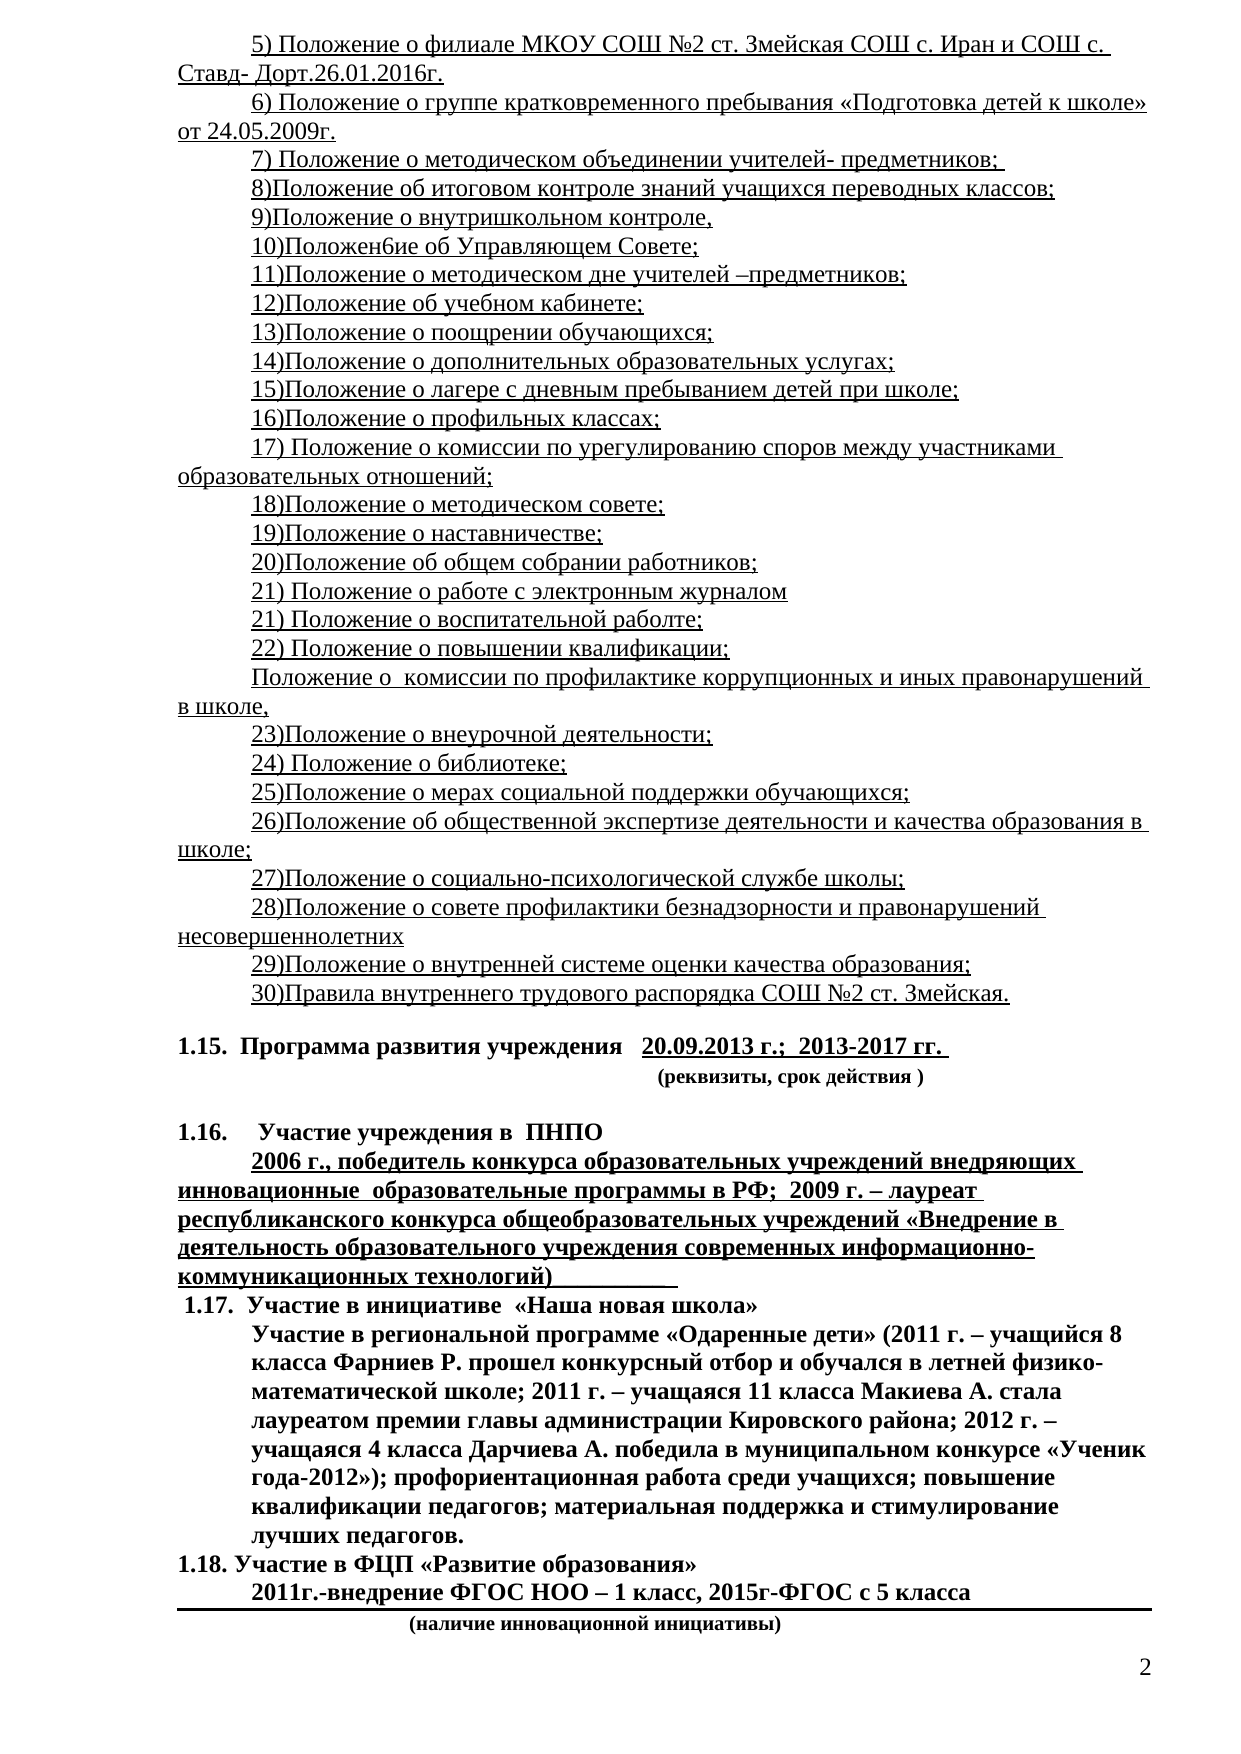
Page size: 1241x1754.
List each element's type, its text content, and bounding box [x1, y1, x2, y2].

text 5) Положение о филиале МКОУ СОШ №2 ст. Змейская СОШ с. Иран и СОШ с. Ставд- Дорт.26.01.2016г. [177, 29, 1152, 87]
text 2011г.-внедрение ФГОС НОО – 1 класс, 2015г-ФГОС с 5 класса [177, 1577, 1152, 1608]
text ., победитель конкурса образовательных учреждений внедряющих инновационные образовательные программы в РФ; . – лауреат республиканского конкурса общеобразовательных учреждений «Внедрение в деятельность образовательного учреждения современных информационно-коммуникационных технологий)_________ [177, 1146, 1152, 1290]
text 30)Правила внутреннего трудового распорядка СОШ №2 ст. Змейская. [177, 978, 1152, 1007]
text 26)Положение об общественной экспертизе деятельности и качества образования в школе; [177, 806, 1152, 863]
text 1.18. Участие в ФЦП «Развитие образования» [177, 1549, 1152, 1577]
text 13)Положение о поощрении обучающихся; [177, 317, 1152, 346]
text 12)Положение об учебном кабинете; [177, 288, 1152, 317]
text 20)Положение об общем собрании работников; [177, 547, 1152, 576]
text 23)Положение о внеурочной деятельности; [177, 719, 1152, 748]
text 7) Положение о методическом объединении учителей- предметников; [177, 144, 1152, 173]
text 21) Положение о воспитательной раболте; [177, 604, 1152, 633]
text 25)Положение о мерах социальной поддержки обучающихся; [177, 777, 1152, 806]
list Участие учреждения в ПНПО [177, 1117, 1152, 1146]
text (наличие инновационной инициативы) [325, 1611, 1152, 1635]
text 27)Положение о социально-психологической службе школы; [177, 863, 1152, 892]
text 16)Положение о профильных классах; [177, 403, 1152, 432]
text 19)Положение о наставничестве; [177, 518, 1152, 547]
text 28)Положение о совете профилактики безнадзорности и правонарушений несовершеннолетних [177, 892, 1152, 949]
text 21) Положение о работе с электронным журналом [177, 576, 1152, 604]
text 24) Положение о библиотеке; [177, 748, 1152, 777]
text 15)Положение о лагере с дневным пребыванием детей при школе; [177, 374, 1152, 403]
text 6) Положение о группе кратковременного пребывания «Подготовка детей к школе» от 24.05.2009г. [177, 87, 1152, 144]
text 14)Положение о дополнительных образовательных услугах; [177, 346, 1152, 374]
text Положение о комиссии по профилактике коррупционных и иных правонарушений в школе, [177, 662, 1152, 719]
text 18)Положение о методическом совете; [177, 489, 1152, 518]
text 17) Положение о комиссии по урегулированию споров между участниками образовательных отношений; [177, 432, 1152, 489]
text 10)Положен6ие об Управляющем Совете; [177, 231, 1152, 259]
text 22) Положение о повышении квалификации; [177, 633, 1152, 662]
text 8)Положение об итоговом контроле знаний учащихся переводных классов; [177, 173, 1152, 202]
text Участие в региональной программе «Одаренные дети» (. – учащийся 8 класса Фарниев Р. прошел конкурсный отбор и обучался в летней физико-математической школе; . – учащаяся 11 класса Макиева А. стала лауреатом премии главы администрации Кировского района; . – учащаяся 4 класса Дарчиева А. победила в муниципальном конкурсе «Ученик года-2012»); профориентационная работа среди учащихся; повышение квалификации педагогов; материальная поддержка и стимулирование лучших педагогов. [251, 1319, 1152, 1549]
text 11)Положение о методическом дне учителей –предметников; [177, 259, 1152, 288]
text 9)Положение о внутришкольном контроле, [177, 202, 1152, 231]
text 29)Положение о внутренней системе оценки качества образования; [177, 949, 1152, 978]
text 1.15. Программа развития учреждения 20.09.2013 г.; 2013-2017 гг. (реквизиты, срок действия ) [177, 1031, 1152, 1089]
text 1.17. Участие в инициативе «Наша новая школа» [177, 1290, 1152, 1319]
